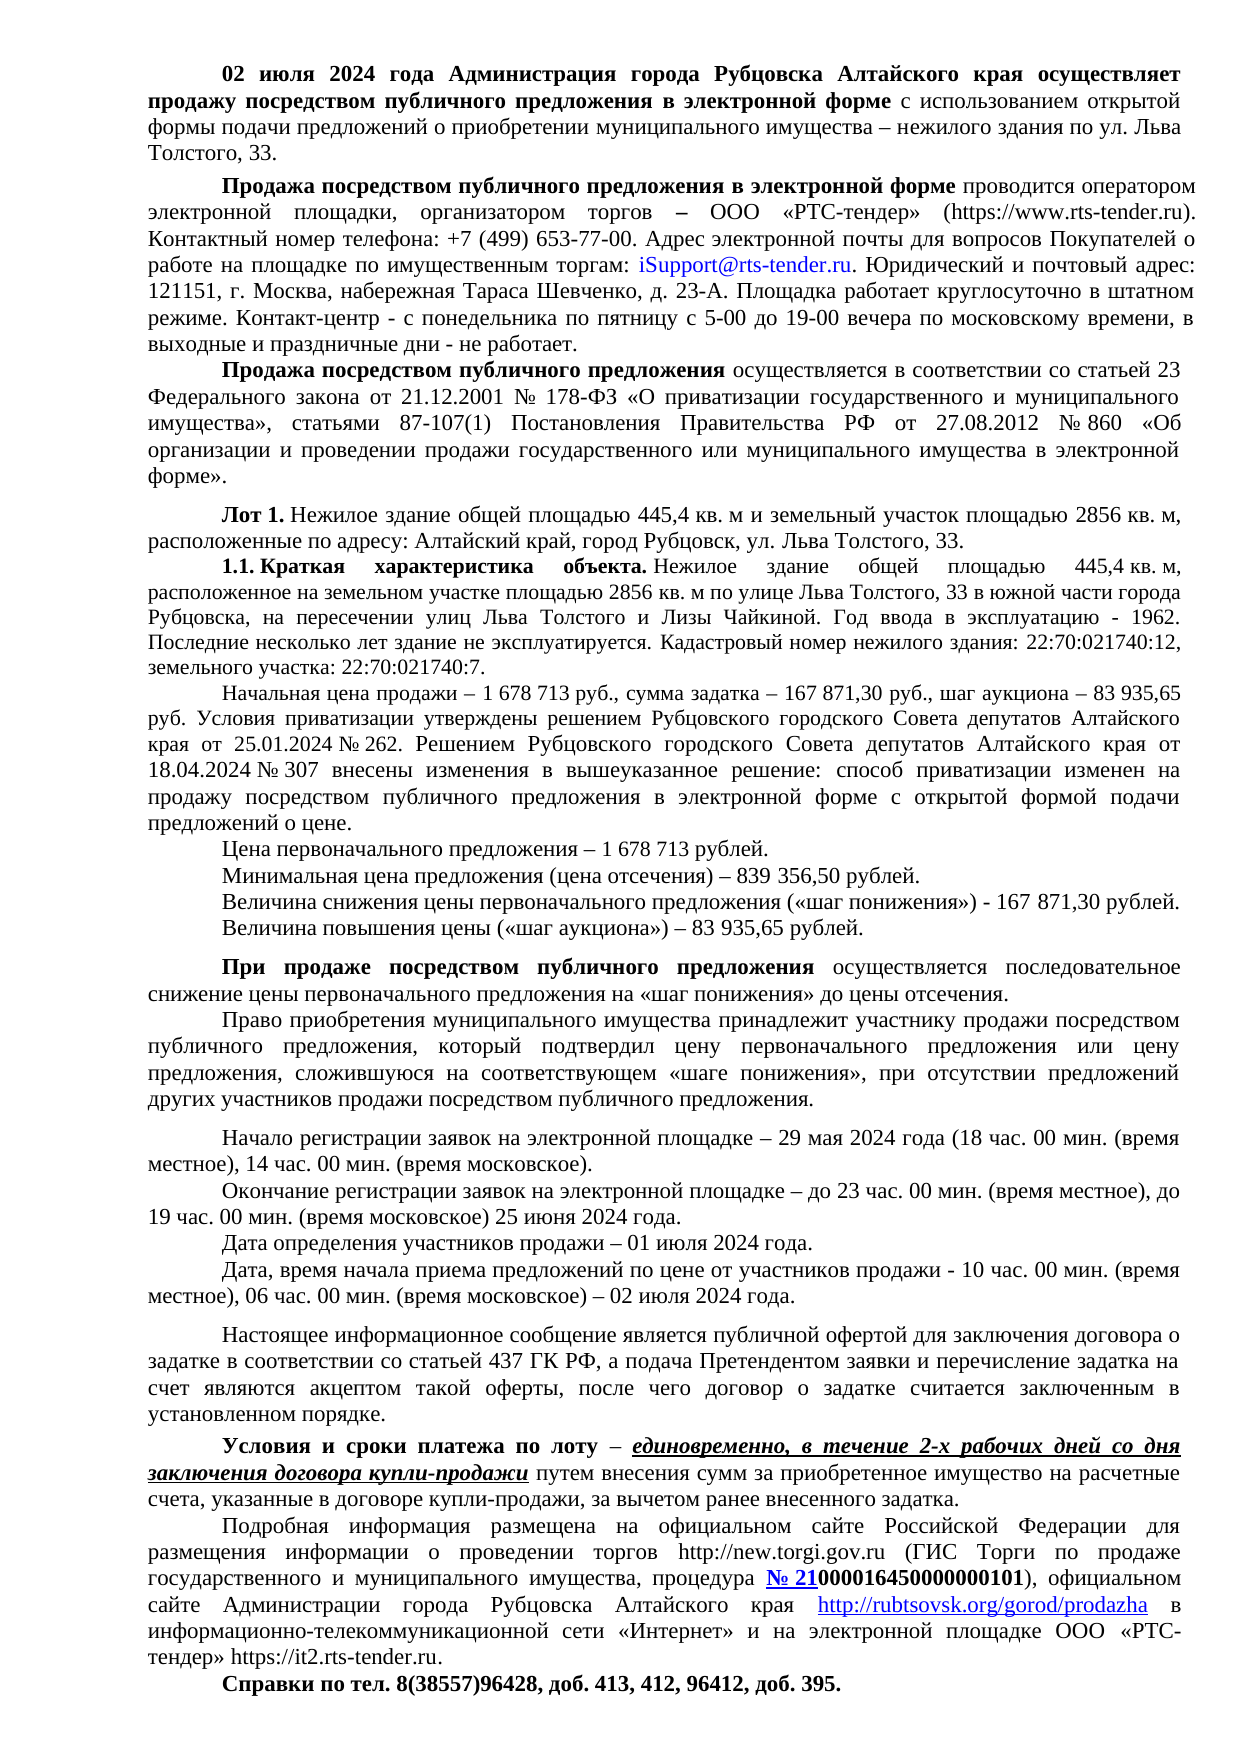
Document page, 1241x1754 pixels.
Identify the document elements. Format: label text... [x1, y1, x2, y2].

text Продажа посредством публичного предложения в электронной форме проводится оператором электронной площадки, организатором торгов – ООО «РТС-тендер» (https://www.rts-tender.ru). Контактный номер телефона: +7 (499) 653-77-00. Адрес электронной почты для вопросов Покупателей о работе на площадке по имущественным торгам: iSupport@rts-tender.ru. Юридический и почтовый адрес: 121151, г. Москва, набережная Тараса Шевченко, д. 23-А. Площадка работает круглосуточно в штатном режиме. Контакт-центр - с понедельника по пятницу с 5-00 до 19-00 вечера по московскому времени, в выходные и праздничные дни - не работает. [148, 172, 1196, 357]
text Продажа посредством публичного предложения осуществляется в соответствии со статьей 23 Федерального закона от 21.12.2001 № 178-ФЗ «О приватизации государственного и муниципального имущества», статьями 87-107(1) Постановления Правительства РФ от 27.08.2012 № 860 «Об организации и проведении продажи государственного или муниципального имущества в электронной форме». [148, 357, 1181, 488]
text Право приобретения муниципального имущества принадлежит участнику продажи посредством публичного предложения, который подтвердил цену первоначального предложения или цену предложения, сложившуюся на соответствующем «шаге понижения», при отсутствии предложений других участников продажи посредством публичного предложения. [148, 1006, 1181, 1111]
text Цена первоначального предложения – 1 678 713 рублей. [148, 835, 1181, 862]
text Условия и сроки платежа по лоту – единовременно, в течение 2-х рабочих дней со дня заключения договора купли-продажи путем внесения сумм за приобретенное имущество на расчетные счета, указанные в договоре купли-продажи, за вычетом ранее внесенного задатка. [148, 1433, 1181, 1512]
text Окончание регистрации заявок на электронной площадке – до 23 час. 00 мин. (время местное), до 19 час. 00 мин. (время московское) 25 июня 2024 года. [148, 1177, 1181, 1229]
text Начало регистрации заявок на электронной площадке – 29 мая 2024 года (18 час. 00 мин. (время местное), 14 час. 00 мин. (время московское). [148, 1124, 1181, 1177]
text Дата определения участников продажи – 01 июля 2024 года. [148, 1229, 1181, 1256]
text 1.1. Краткая характеристика объекта. Нежилое здание общей площадью 445,4 кв. м, расположенное на земельном участке площадью 2856 кв. м по улице Льва Толстого, 33 в южной части города Рубцовска, на пересечении улиц Льва Толстого и Лизы Чайкиной. Год ввода в эксплуатацию - 1962. Последние несколько лет здание не эксплуатируется. Кадастровый номер нежилого здания: 22:70:021740:12, земельного участка: 22:70:021740:7. [148, 553, 1181, 679]
text Лот 1. Нежилое здание общей площадью 445,4 кв. м и земельный участок площадью 2856 кв. м, расположенные по адресу: Алтайский край, город Рубцовск, ул. Льва Толстого, 33. [148, 501, 1181, 553]
text Величина повышения цены («шаг аукциона») – 83 935,65 рублей. [148, 914, 1181, 941]
text Минимальная цена предложения (цена отсечения) – 839 356,50 рублей. [148, 862, 1181, 888]
text Справки по тел. 8(38557)96428, доб. 413, 412, 96412, доб. 395. [148, 1670, 1181, 1696]
text 02 июля 2024 года Администрация города Рубцовска Алтайского края осуществляет продажу посредством публичного предложения в электронной форме с использованием открытой формы подачи предложений о приобретении муниципального имущества – нежилого здания по ул. Льва Толстого, 33. [148, 60, 1181, 166]
text При продаже посредством публичного предложения осуществляется последовательное снижение цены первоначального предложения на «шаг понижения» до цены отсечения. [148, 953, 1181, 1006]
text Дата, время начала приема предложений по цене от участников продажи - 10 час. 00 мин. (время местное), 06 час. 00 мин. (время московское) – 02 июля 2024 года. [148, 1256, 1181, 1308]
text Подробная информация размещена на официальном сайте Российской Федерации для размещения информации о проведении торгов http://new.torgi.gov.ru (ГИС Торги по продаже государственного и муниципального имущества, процедура № 21000016450000000101), официальном сайте Администрации города Рубцовска Алтайского края http://rubtsovsk.org/gorod/prodazha в информационно-телекоммуникационной сети «Интернет» и на электронной площадке ООО «РТС-тендер» https://it2.rts-tender.ru. [148, 1512, 1181, 1670]
text Начальная цена продажи – 1 678 713 руб., сумма задатка – 167 871,30 руб., шаг аукциона – 83 935,65 руб. Условия приватизации утверждены решением Рубцовского городского Совета депутатов Алтайского края от 25.01.2024 № 262. Решением Рубцовского городского Совета депутатов Алтайского края от 18.04.2024 № 307 внесены изменения в вышеуказанное решение: способ приватизации изменен на продажу посредством публичного предложения в электронной форме с открытой формой подачи предложений о цене. [148, 679, 1181, 835]
text Величина снижения цены первоначального предложения («шаг понижения») - 167 871,30 рублей. [148, 888, 1181, 914]
text Настоящее информационное сообщение является публичной офертой для заключения договора о задатке в соответствии со статьей 437 ГК РФ, а подача Претендентом заявки и перечисление задатка на счет являются акцептом такой оферты, после чего договор о задатке считается заключенным в установленном порядке. [148, 1321, 1181, 1426]
